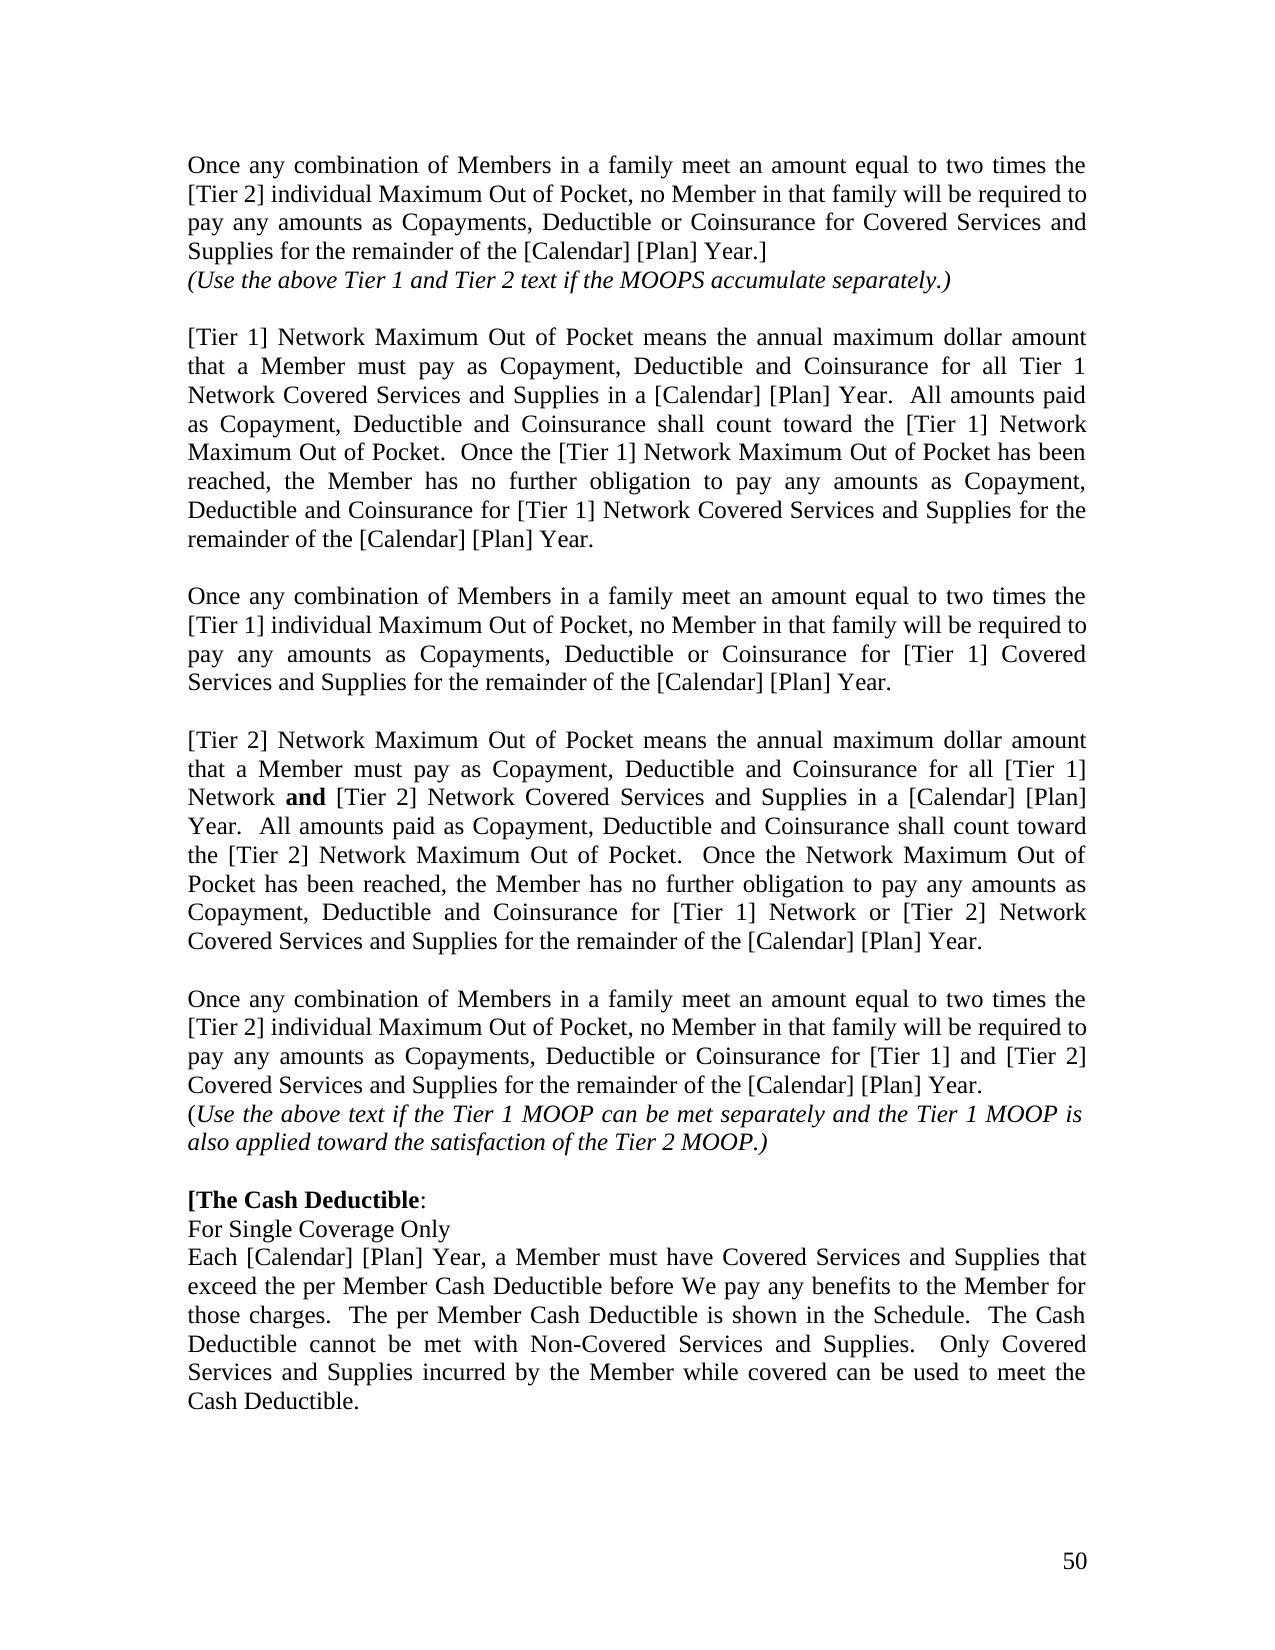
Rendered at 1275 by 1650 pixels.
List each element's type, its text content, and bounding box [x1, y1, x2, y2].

text For Single Coverage Only [187, 1214, 1087, 1242]
text Once any combination of Members in a family meet an amount equal to two times the [Tier 1] individual Maximum Out of Pocket, no Member in that family will be required to pay any amounts as Copayments, Deductible or Coinsurance for [Tier 1] Covered Services and Supplies for the remainder of the [Calendar] [Plan] Year. [187, 581, 1087, 696]
text (Use the above Tier 1 and Tier 2 text if the MOOPS accumulate separately.) [187, 265, 1087, 294]
text Once any combination of Members in a family meet an amount equal to two times the [Tier 2] individual Maximum Out of Pocket, no Member in that family will be required to pay any amounts as Copayments, Deductible or Coinsurance for [Tier 1] and [Tier 2] Covered Services and Supplies for the remainder of the [Calendar] [Plan] Year. [187, 984, 1087, 1099]
text [Tier 2] Network Maximum Out of Pocket means the annual maximum dollar amount that a Member must pay as Copayment, Deductible and Coinsurance for all [Tier 1] Network and [Tier 2] Network Covered Services and Supplies in a [Calendar] [Plan] Year. All amounts paid as Copayment, Deductible and Coinsurance shall count toward the [Tier 2] Network Maximum Out of Pocket. Once the Network Maximum Out of Pocket has been reached, the Member has no further obligation to pay any amounts as Copayment, Deductible and Coinsurance for [Tier 1] Network or [Tier 2] Network Covered Services and Supplies for the remainder of the [Calendar] [Plan] Year. [187, 725, 1087, 955]
text [The Cash Deductible: [187, 1185, 1087, 1214]
text (Use the above text if the Tier 1 MOOP can be met separately and the Tier 1 MOOP is also applied toward the satisfaction of the Tier 2 MOOP.) [187, 1099, 1087, 1156]
text Once any combination of Members in a family meet an amount equal to two times the [Tier 2] individual Maximum Out of Pocket, no Member in that family will be required to pay any amounts as Copayments, Deductible or Coinsurance for Covered Services and Supplies for the remainder of the [Calendar] [Plan] Year.] [187, 150, 1087, 265]
text [Tier 1] Network Maximum Out of Pocket means the annual maximum dollar amount that a Member must pay as Copayment, Deductible and Coinsurance for all Tier 1 Network Covered Services and Supplies in a [Calendar] [Plan] Year. All amounts paid as Copayment, Deductible and Coinsurance shall count toward the [Tier 1] Network Maximum Out of Pocket. Once the [Tier 1] Network Maximum Out of Pocket has been reached, the Member has no further obligation to pay any amounts as Copayment, Deductible and Coinsurance for [Tier 1] Network Covered Services and Supplies for the remainder of the [Calendar] [Plan] Year. [187, 322, 1087, 552]
text Each [Calendar] [Plan] Year, a Member must have Covered Services and Supplies that exceed the per Member Cash Deductible before We pay any benefits to the Member for those charges. The per Member Cash Deductible is shown in the Schedule. The Cash Deductible cannot be met with Non-Covered Services and Supplies. Only Covered Services and Supplies incurred by the Member while covered can be used to meet the Cash Deductible. [187, 1242, 1087, 1415]
